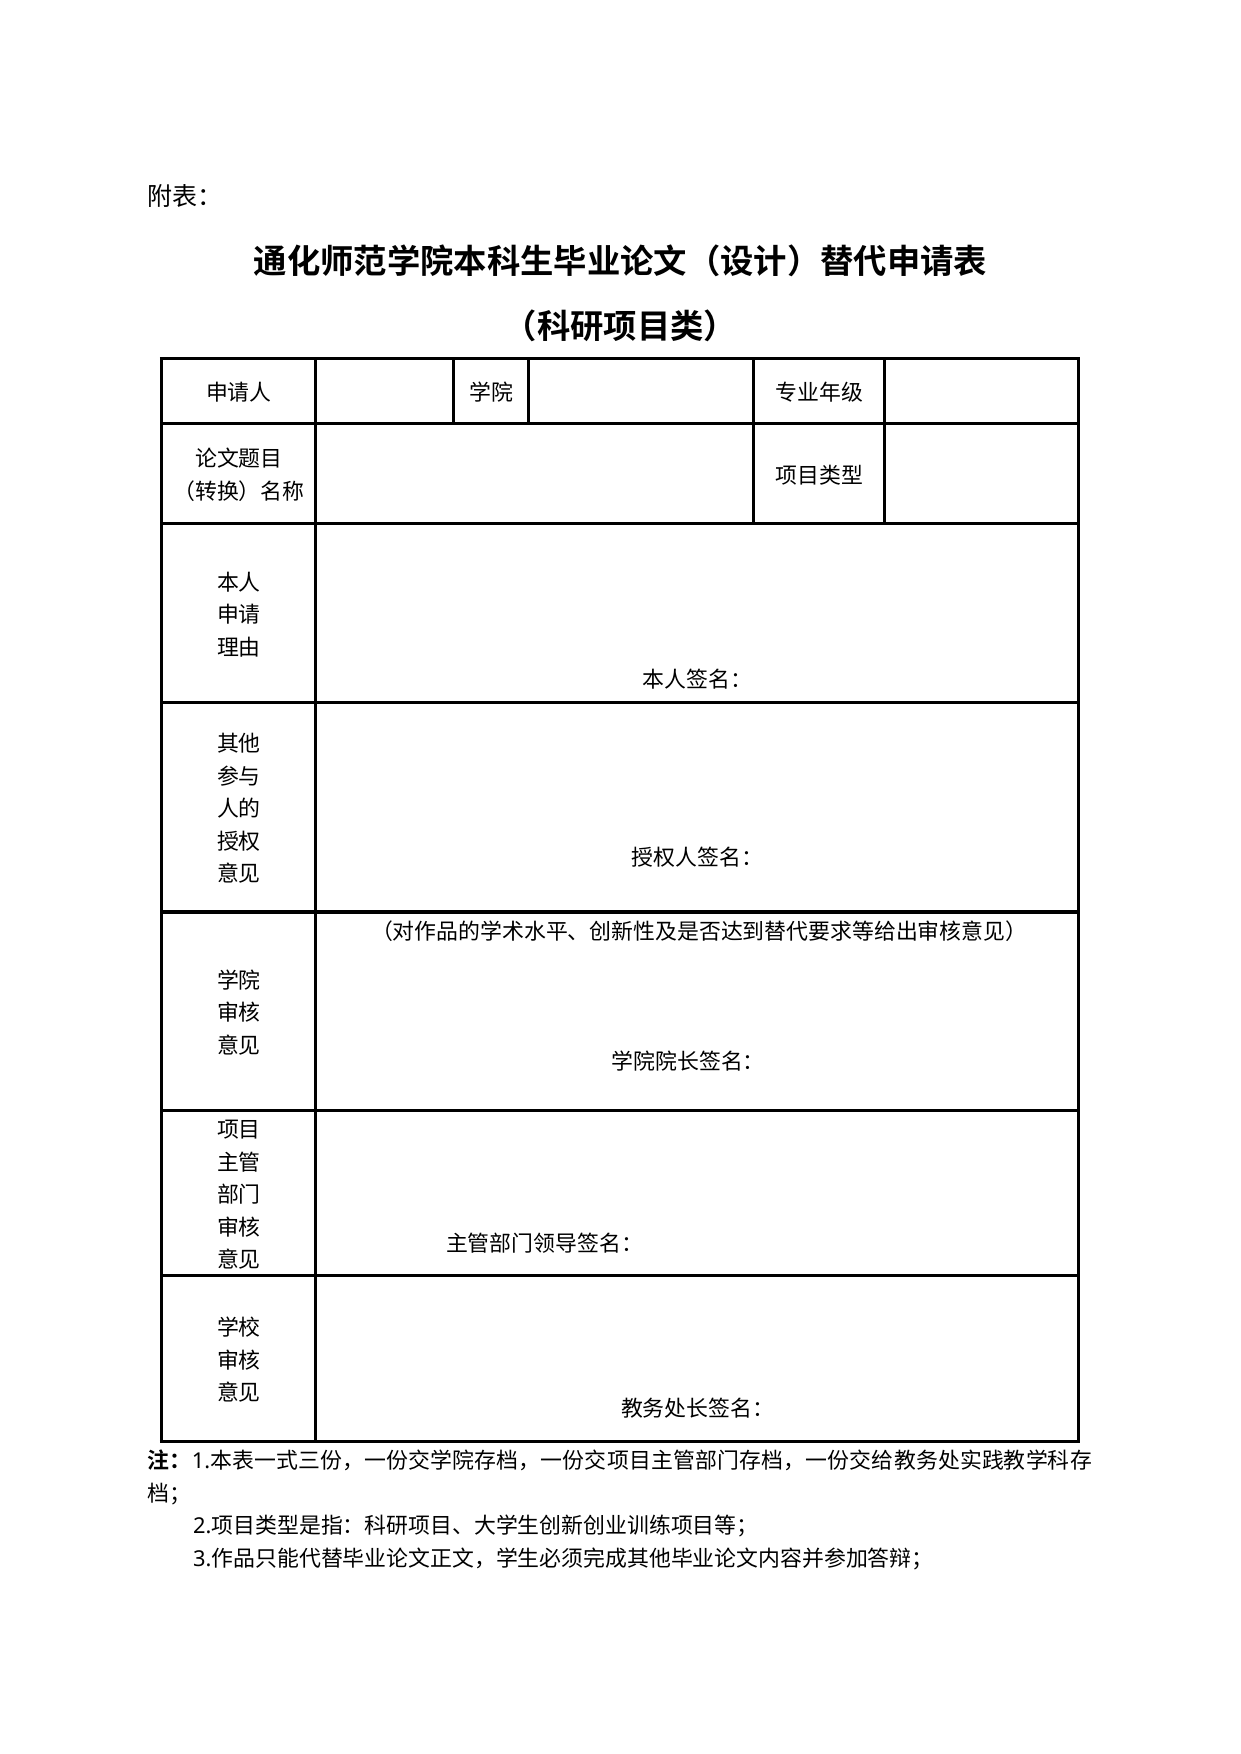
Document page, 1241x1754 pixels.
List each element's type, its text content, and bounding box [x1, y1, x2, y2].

table_cell 论文题目 （转换）名称 [163, 425, 314, 522]
table_cell 授权人签名： [317, 704, 1077, 910]
table_header [886, 360, 1077, 422]
table_cell 项目 主管 部门 审核 意见 [163, 1112, 314, 1274]
table_cell （对作品的学术水平、创新性及是否达到替代要求等给出审核意见） 学院院长签名： [317, 914, 1077, 1108]
text 附表： [148, 162, 1093, 227]
table_cell 主管部门领导签名： [317, 1112, 1077, 1274]
text 2.项目类型是指：科研项目、大学生创新创业训练项目等； [148, 1508, 1093, 1540]
text 注：1.本表一式三份，一份交学院存档，一份交项目主管部门存档，一份交给教务处实践教学科存档； [148, 1443, 1093, 1508]
table_header 申请人 [163, 360, 314, 422]
text （科研项目类） [148, 292, 1093, 357]
table_cell [317, 425, 752, 522]
table_header 学院 [455, 360, 527, 422]
table_cell 学院 审核 意见 [163, 914, 314, 1108]
text 通化师范学院本科生毕业论文（设计）替代申请表 [148, 227, 1093, 292]
table_header [530, 360, 752, 422]
table_header [317, 360, 452, 422]
text 3.作品只能代替毕业论文正文，学生必须完成其他毕业论文内容并参加答辩； [148, 1540, 1093, 1573]
table_cell 本人 申请 理由 [163, 525, 314, 701]
table_cell 教务处长签名： [317, 1277, 1077, 1440]
table_cell 其他 参与 人的 授权 意见 [163, 704, 314, 910]
table_cell 项目类型 [755, 425, 883, 522]
table_header 专业年级 [755, 360, 883, 422]
table_cell [886, 425, 1077, 522]
table_cell 本人签名： [317, 525, 1077, 701]
table_cell 学校 审核 意见 [163, 1277, 314, 1440]
